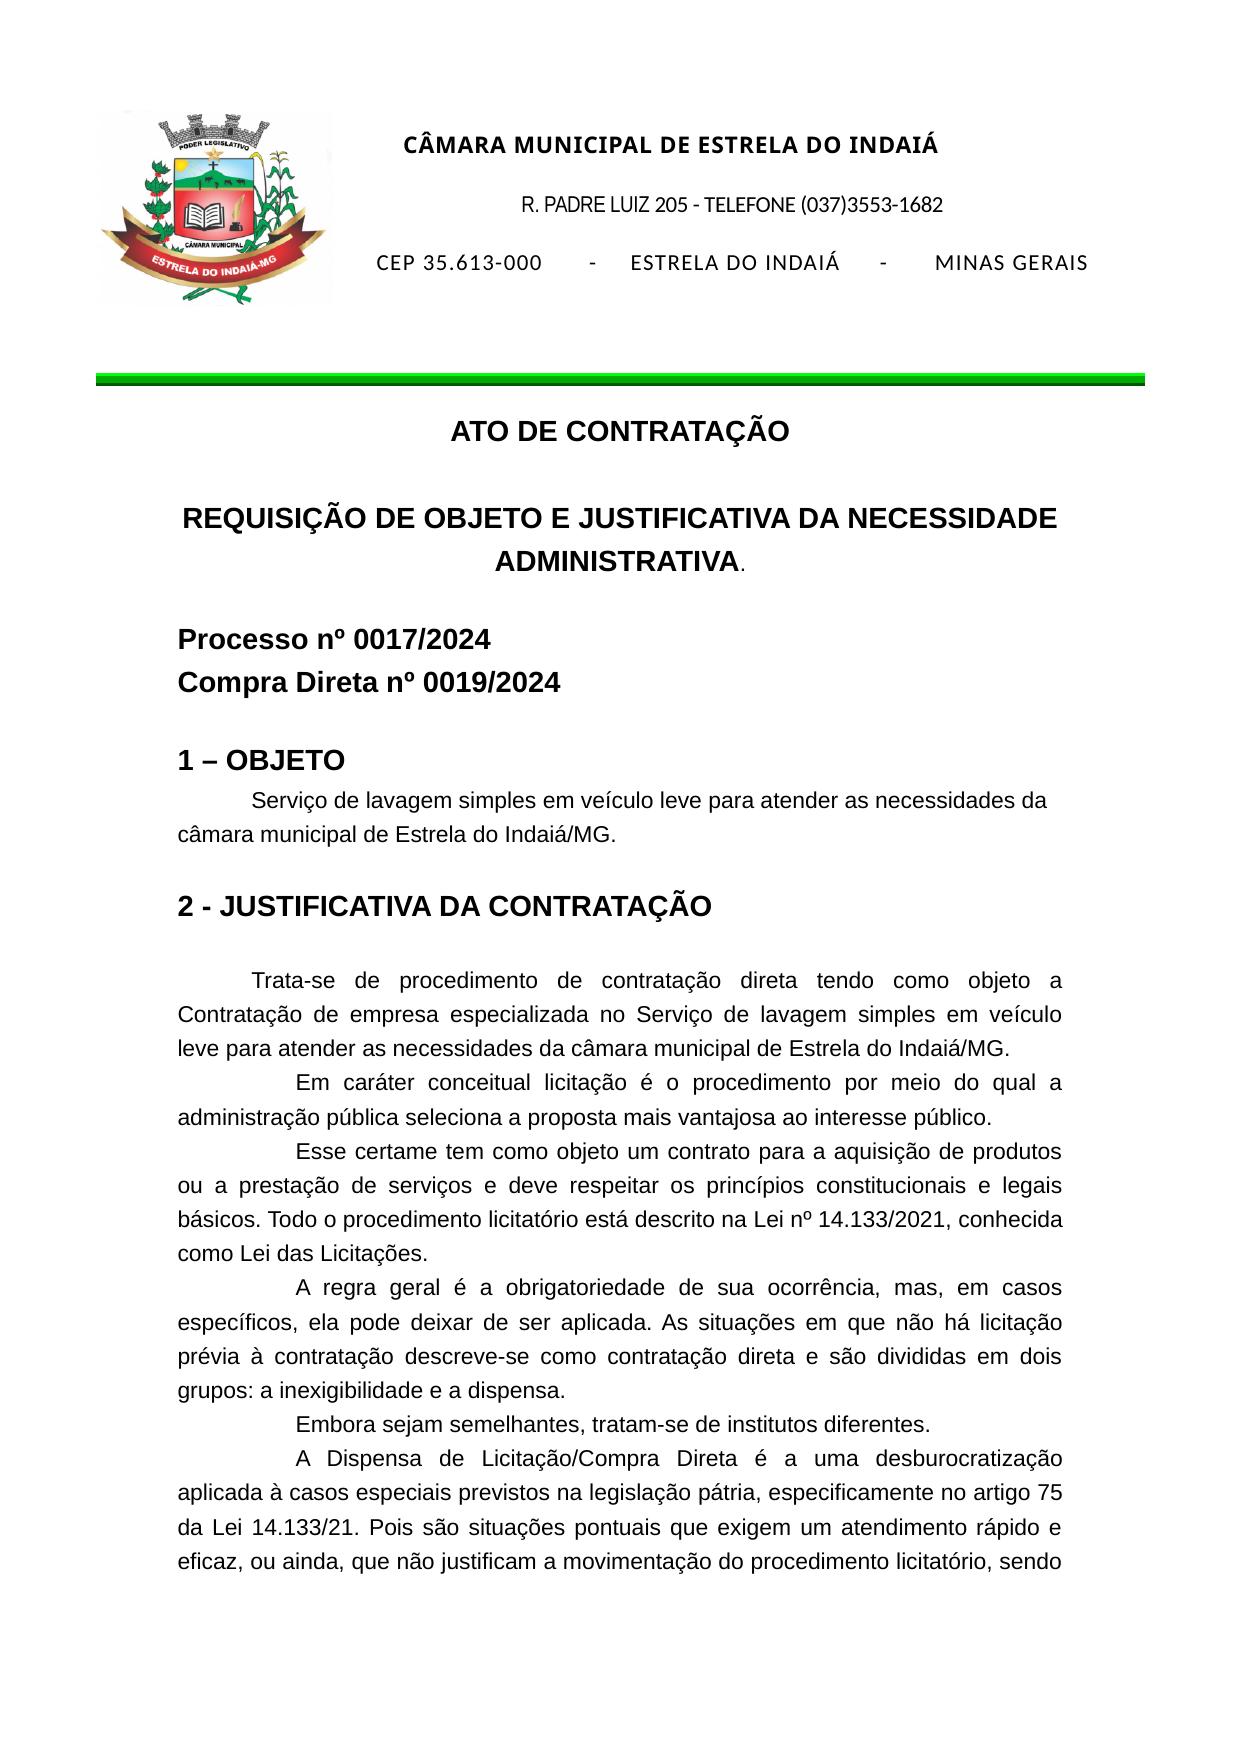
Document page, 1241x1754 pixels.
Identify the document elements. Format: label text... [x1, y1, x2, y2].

text REQUISIÇÃO DE OBJETO E JUSTIFICATIVA DA NECESSIDADE ADMINISTRATIVA. [177, 501, 1063, 578]
text ATO DE CONTRATAÇÃO [177, 413, 1063, 447]
text 1 – OBJETO [177, 743, 1063, 777]
text 2 - JUSTIFICATIVA DA CONTRATAÇÃO [177, 889, 1063, 923]
text Esse certame tem como objeto um contrato para a aquisição de produtos ou a prestação de serviços e deve respeitar os princípios constitucionais e legais básicos. Todo o procedimento licitatório está descrito na Lei nº 14.133/2021, conhecida como Lei das Licitações. [177, 1138, 1063, 1267]
text Embora sejam semelhantes, tratam-se de institutos diferentes. [177, 1411, 1063, 1437]
text Serviço de lavagem simples em veículo leve para atender as necessidades da câmara municipal de Estrela do Indaiá/MG. [177, 787, 1063, 847]
text Trata-se de procedimento de contratação direta tendo como objeto a Contratação de empresa especializada no Serviço de lavagem simples em veículo leve para atender as necessidades da câmara municipal de Estrela do Indaiá/MG. [177, 967, 1063, 1062]
text Em caráter conceitual licitação é o procedimento por meio do qual a administração pública seleciona a proposta mais vantajosa ao interesse público. [177, 1069, 1063, 1130]
text A regra geral é a obrigatoriedade de sua ocorrência, mas, em casos específicos, ela pode deixar de ser aplicada. As situações em que não há licitação prévia à contratação descreve-se como contratação direta e são divididas em dois grupos: a inexigibilidade e a dispensa. [177, 1274, 1063, 1403]
picture [95, 94, 334, 306]
text Processo nº 0017/2024 [177, 622, 1063, 655]
text Compra Direta nº 0019/2024 [177, 665, 1063, 699]
